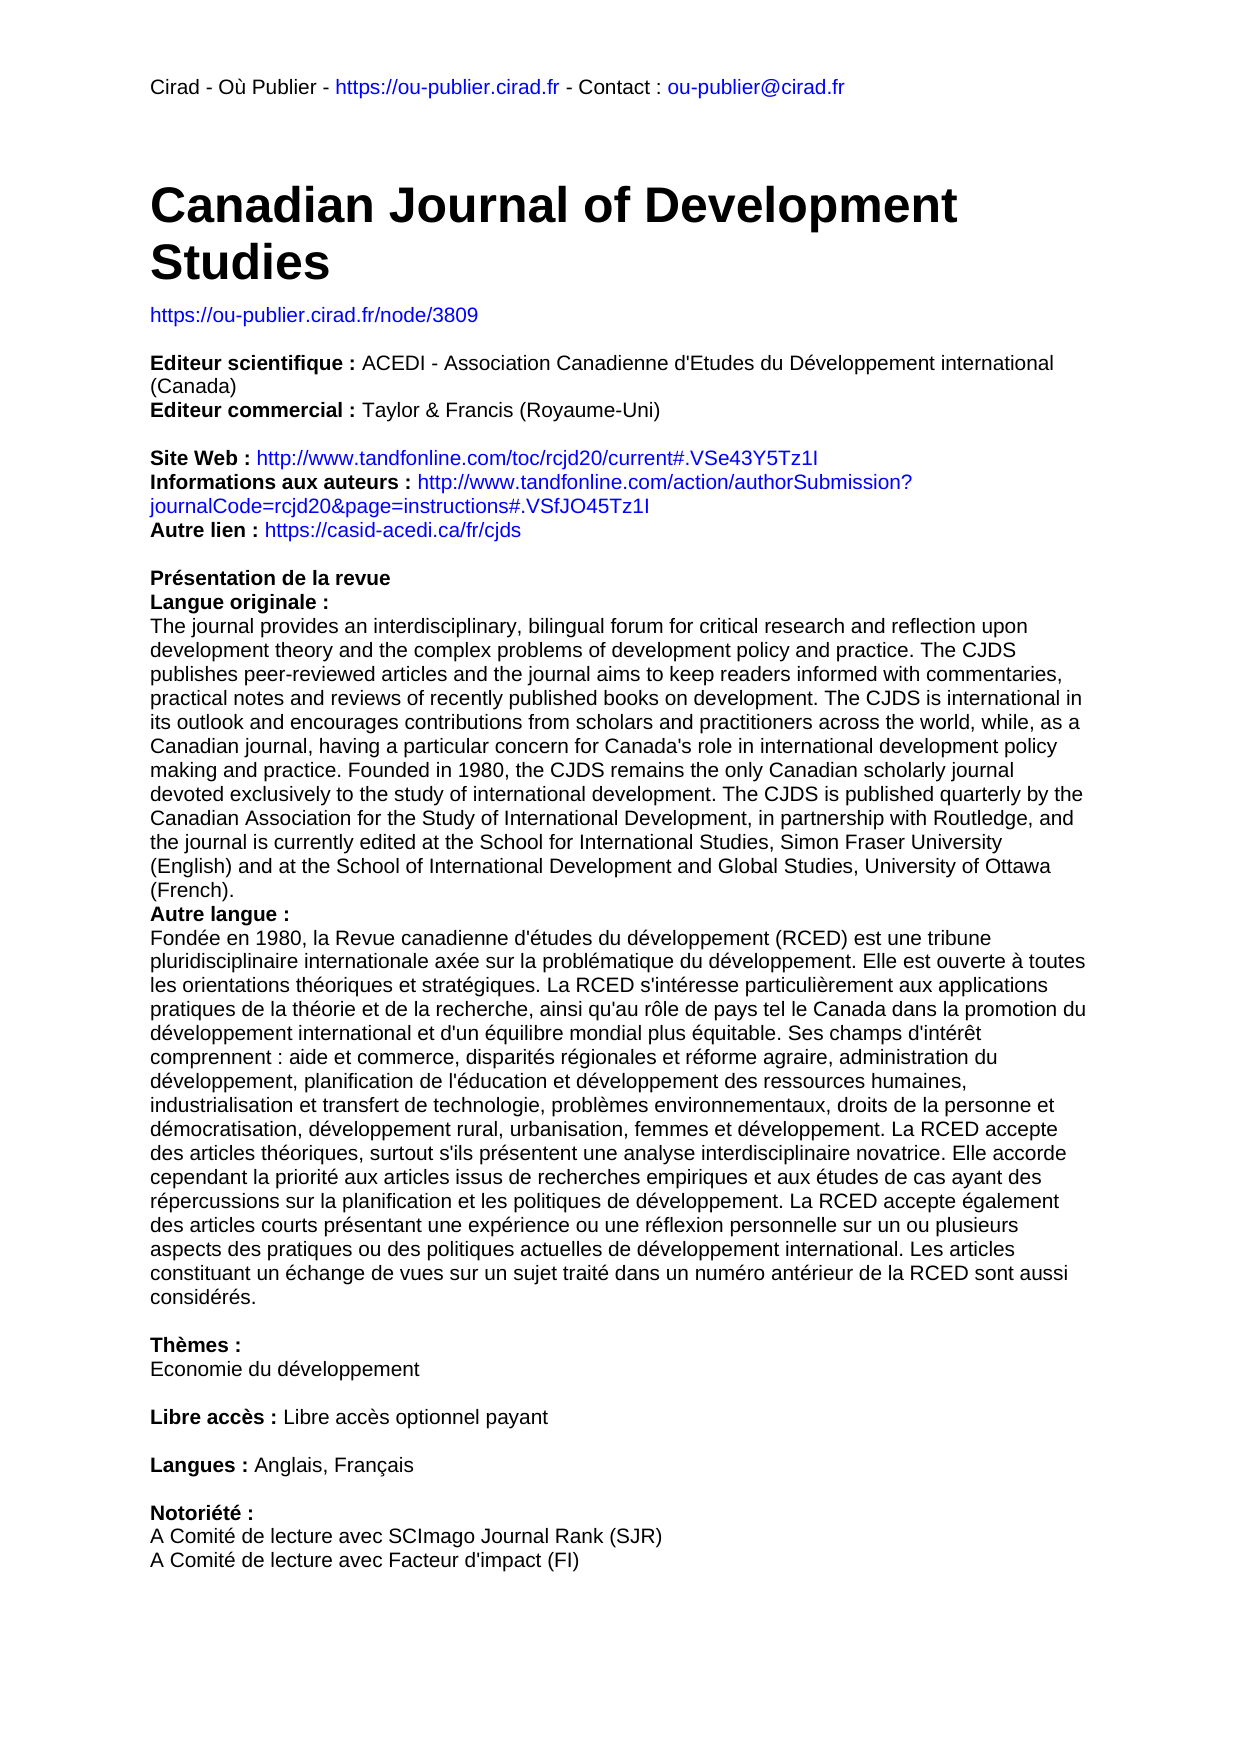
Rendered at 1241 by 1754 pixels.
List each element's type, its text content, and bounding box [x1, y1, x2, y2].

text https://ou-publier.cirad.fr/node/3809 [150, 302, 1090, 326]
text Autre langue : [150, 901, 1090, 925]
text Fondée en 1980, la Revue canadienne d'études du développement (RCED) est une tribune pluridisciplinaire internationale axée sur la problématique du développement. Elle est ouverte à toutes les orientations théoriques et stratégiques. La RCED s'intéresse particulièrement aux applications pratiques de la théorie et de la recherche, ainsi qu'au rôle de pays tel le Canada dans la promotion du développement international et d'un équilibre mondial plus équitable. Ses champs d'intérêt comprennent : aide et commerce, disparités régionales et réforme agraire, administration du développement, planification de l'éducation et développement des ressources humaines, industrialisation et transfert de technologie, problèmes environnementaux, droits de la personne et démocratisation, développement rural, urbanisation, femmes et développement. La RCED accepte des articles théoriques, surtout s'ils présentent une analyse interdisciplinaire novatrice. Elle accorde cependant la priorité aux articles issus de recherches empiriques et aux études de cas ayant des répercussions sur la planification et les politiques de développement. La RCED accepte également des articles courts présentant une expérience ou une réflexion personnelle sur un ou plusieurs aspects des pratiques ou des politiques actuelles de développement international. Les articles constituant un échange de vues sur un sujet traité dans un numéro antérieur de la RCED sont aussi considérés. [150, 925, 1090, 1309]
text The journal provides an interdisciplinary, bilingual forum for critical research and reflection upon development theory and the complex problems of development policy and practice. The CJDS publishes peer-reviewed articles and the journal aims to keep readers informed with commentaries, practical notes and reviews of recently published books on development. The CJDS is international in its outlook and encourages contributions from scholars and practitioners across the world, while, as a Canadian journal, having a particular concern for Canada's role in international development policy making and practice. Founded in 1980, the CJDS remains the only Canadian scholarly journal devoted exclusively to the study of international development. The CJDS is published quarterly by the Canadian Association for the Study of International Development, in partnership with Routledge, and the journal is currently edited at the School for International Studies, Simon Fraser University (English) and at the School of International Development and Global Studies, University of Ottawa (French). [150, 614, 1090, 901]
subtitle Canadian Journal of Development Studies [150, 175, 1090, 290]
text Editeur scientifique : ACEDI - Association Canadienne d'Etudes du Développement international (Canada)Editeur commercial : Taylor & Francis (Royaume-Uni)Site Web : http://www.tandfonline.com/toc/rcjd20/current#.VSe43Y5Tz1IInformations aux auteurs : http://www.tandfonline.com/action/authorSubmission?journalCode=rcjd20&page=instructions#.VSfJO45Tz1IAutre lien : https://casid-acedi.ca/fr/cjdsPrésentation de la revueLangue originale : [150, 326, 1090, 614]
